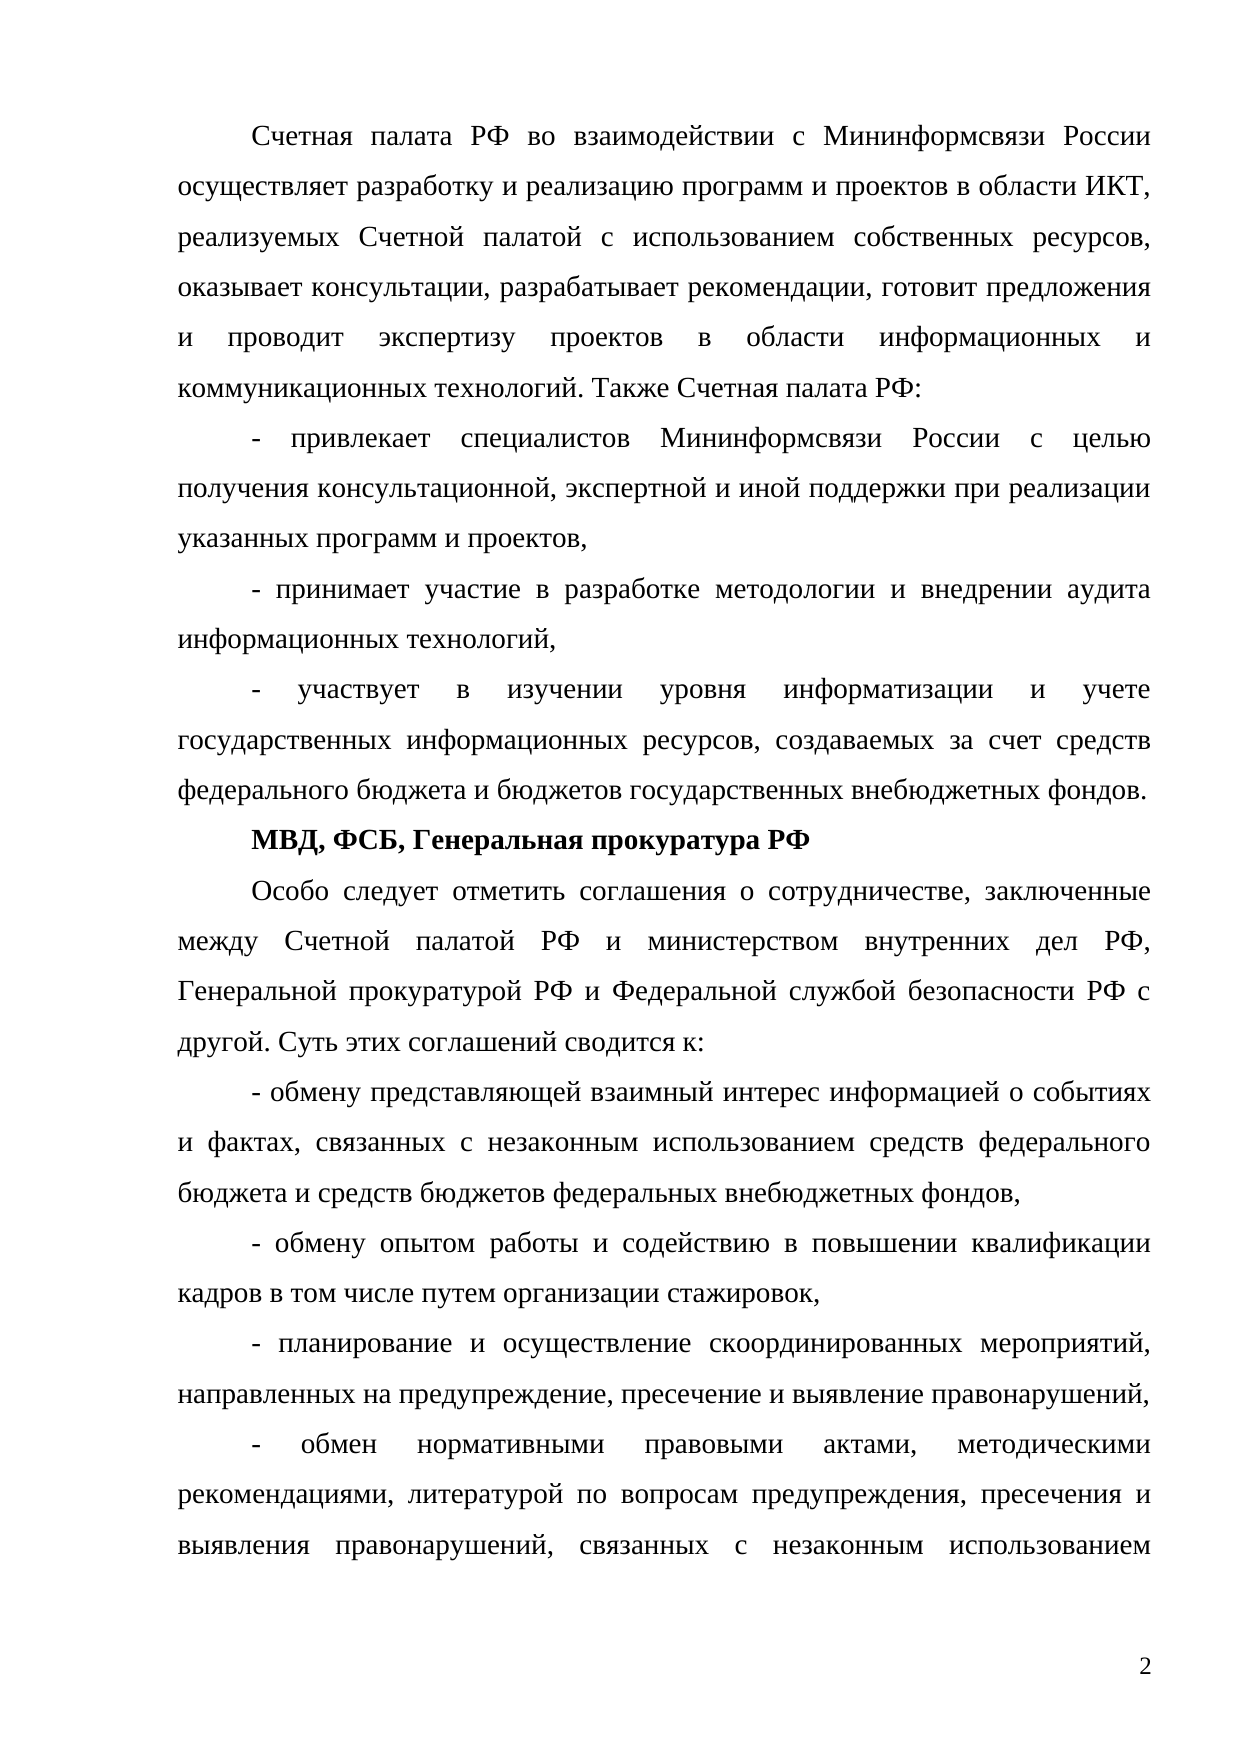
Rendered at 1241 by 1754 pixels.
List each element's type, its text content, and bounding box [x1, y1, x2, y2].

text - принимает участие в разработке методологии и внедрении аудита информационных технологий, [177, 571, 1152, 655]
text - привлекает специалистов Мининформсвязи России с целью получения консультационной, экспертной и иной поддержки при реализации указанных программ и проектов, [177, 420, 1152, 554]
text - обмену опытом работы и содействию в повышении квалификации кадров в том числе путем организации стажировок, [177, 1225, 1152, 1309]
text - планирование и осуществление скоординированных мероприятий, направленных на предупреждение, пресечение и выявление правонарушений, [177, 1326, 1152, 1409]
text - участвует в изучении уровня информатизации и учете государственных информационных ресурсов, создаваемых за счет средств федерального бюджета и бюджетов государственных внебюджетных фондов. [177, 672, 1152, 806]
text МВД, ФСБ, Генеральная прокуратура РФ [177, 822, 1152, 856]
text Счетная палата РФ во взаимодействии с Мининформсвязи России осуществляет разработку и реализацию программ и проектов в области ИКТ, реализуемых Счетной палатой с использованием собственных ресурсов, оказывает консультации, разрабатывает рекомендации, готовит предложения и проводит экспертизу проектов в области информационных и коммуникационных технологий. Также Счетная палата РФ: [177, 118, 1152, 403]
text Особо следует отметить соглашения о сотрудничестве, заключенные между Счетной палатой РФ и министерством внутренних дел РФ, Генеральной прокуратурой РФ и Федеральной службой безопасности РФ с другой. Суть этих соглашений сводится к: [177, 873, 1152, 1057]
text - обмену представляющей взаимный интерес информацией о событиях и фактах, связанных с незаконным использованием средств федерального бюджета и средств бюджетов федеральных внебюджетных фондов, [177, 1074, 1152, 1208]
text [177, 1426, 1152, 1560]
